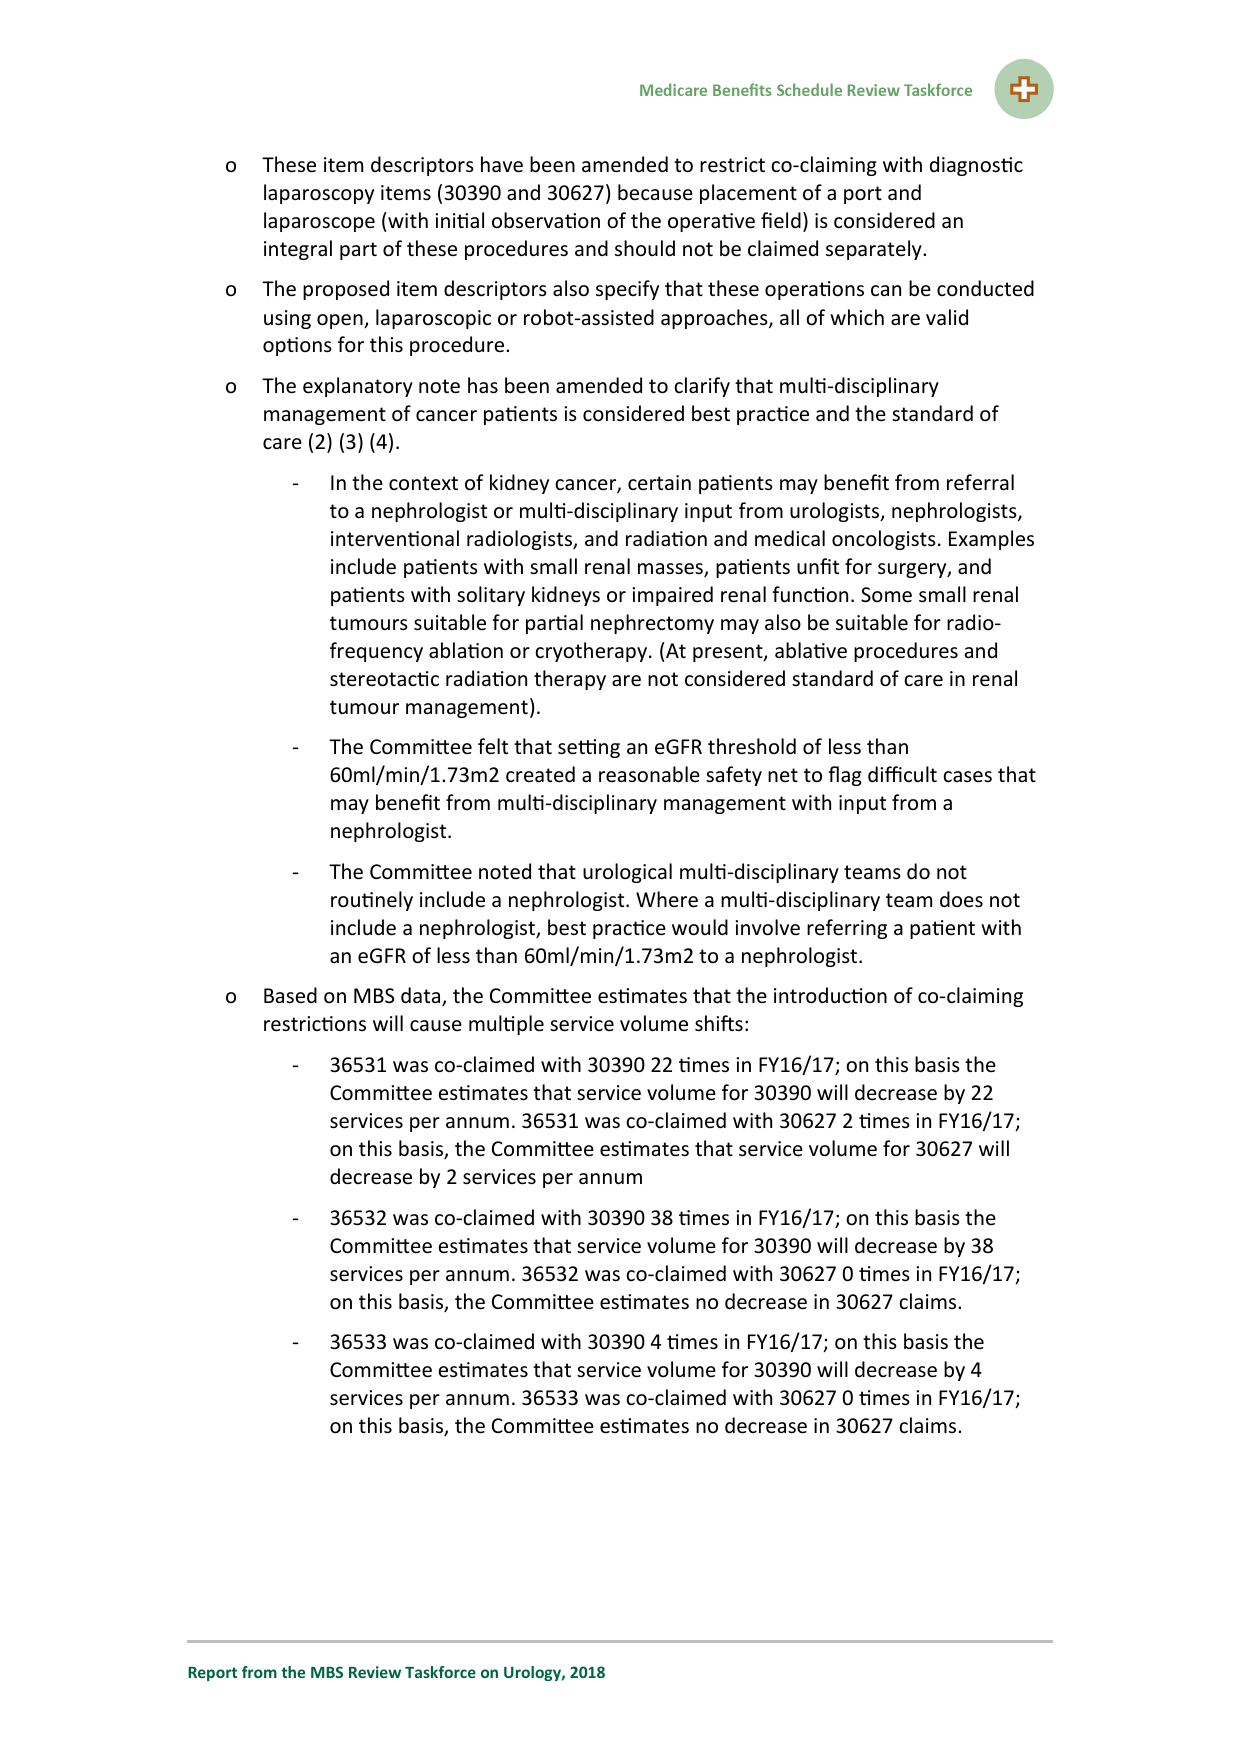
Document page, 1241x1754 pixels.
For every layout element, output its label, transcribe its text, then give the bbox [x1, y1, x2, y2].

text The proposed item descriptors also specify that these operations can be conducted using open, laparoscopic or robot-assisted approaches, all of which are valid options for this procedure. [225, 274, 1038, 359]
text The explanatory note has been amended to clarify that multi-disciplinary management of cancer patients is considered best practice and the standard of care. [225, 371, 1038, 455]
text The Committee felt that setting an eGFR threshold of less than 60ml/min/1.73m2 created a reasonable safety net to flag difficult cases that may benefit from multi-disciplinary management with input from a nephrologist. [292, 732, 1038, 844]
text These item descriptors have been amended to restrict co-claiming with diagnostic laparoscopy items (30390 and 30627) because placement of a port and laparoscope (with initial observation of the operative field) is considered an integral part of these procedures and should not be claimed separately. [225, 150, 1038, 262]
text 36531 was co-claimed with 30390 22 times in FY16/17; on this basis the Committee estimates that service volume for 30390 will decrease by 22 services per annum. 36531 was co-claimed with 30627 2 times in FY16/17; on this basis, the Committee estimates that service volume for 30627 will decrease by 2 services per annum [292, 1050, 1038, 1190]
text The Committee noted that urological multi-disciplinary teams do not routinely include a nephrologist. Where a multi-disciplinary team does not include a nephrologist, best practice would involve referring a patient with an eGFR of less than 60ml/min/1.73m2 to a nephrologist. [292, 857, 1038, 969]
text 36532 was co-claimed with 30390 38 times in FY16/17; on this basis the Committee estimates that service volume for 30390 will decrease by 38 services per annum. 36532 was co-claimed with 30627 0 times in FY16/17; on this basis, the Committee estimates no decrease in 30627 claims. [292, 1203, 1038, 1315]
text Based on MBS data, the Committee estimates that the introduction of co-claiming restrictions will cause multiple service volume shifts: [225, 982, 1038, 1038]
picture [0, 0, 1241, 121]
text In the context of kidney cancer, certain patients may benefit from referral to a nephrologist or multi-disciplinary input from urologists, nephrologists, interventional radiologists, and radiation and medical oncologists. Examples include patients with small renal masses, patients unfit for surgery, and patients with solitary kidneys or impaired renal function. Some small renal tumours suitable for partial nephrectomy may also be suitable for radio-frequency ablation or cryotherapy. (At present, ablative procedures and stereotactic radiation therapy are not considered standard of care in renal tumour management). [292, 468, 1038, 720]
text 36533 was co-claimed with 30390 4 times in FY16/17; on this basis the Committee estimates that service volume for 30390 will decrease by 4 services per annum. 36533 was co-claimed with 30627 0 times in FY16/17; on this basis, the Committee estimates no decrease in 30627 claims. [292, 1327, 1038, 1439]
